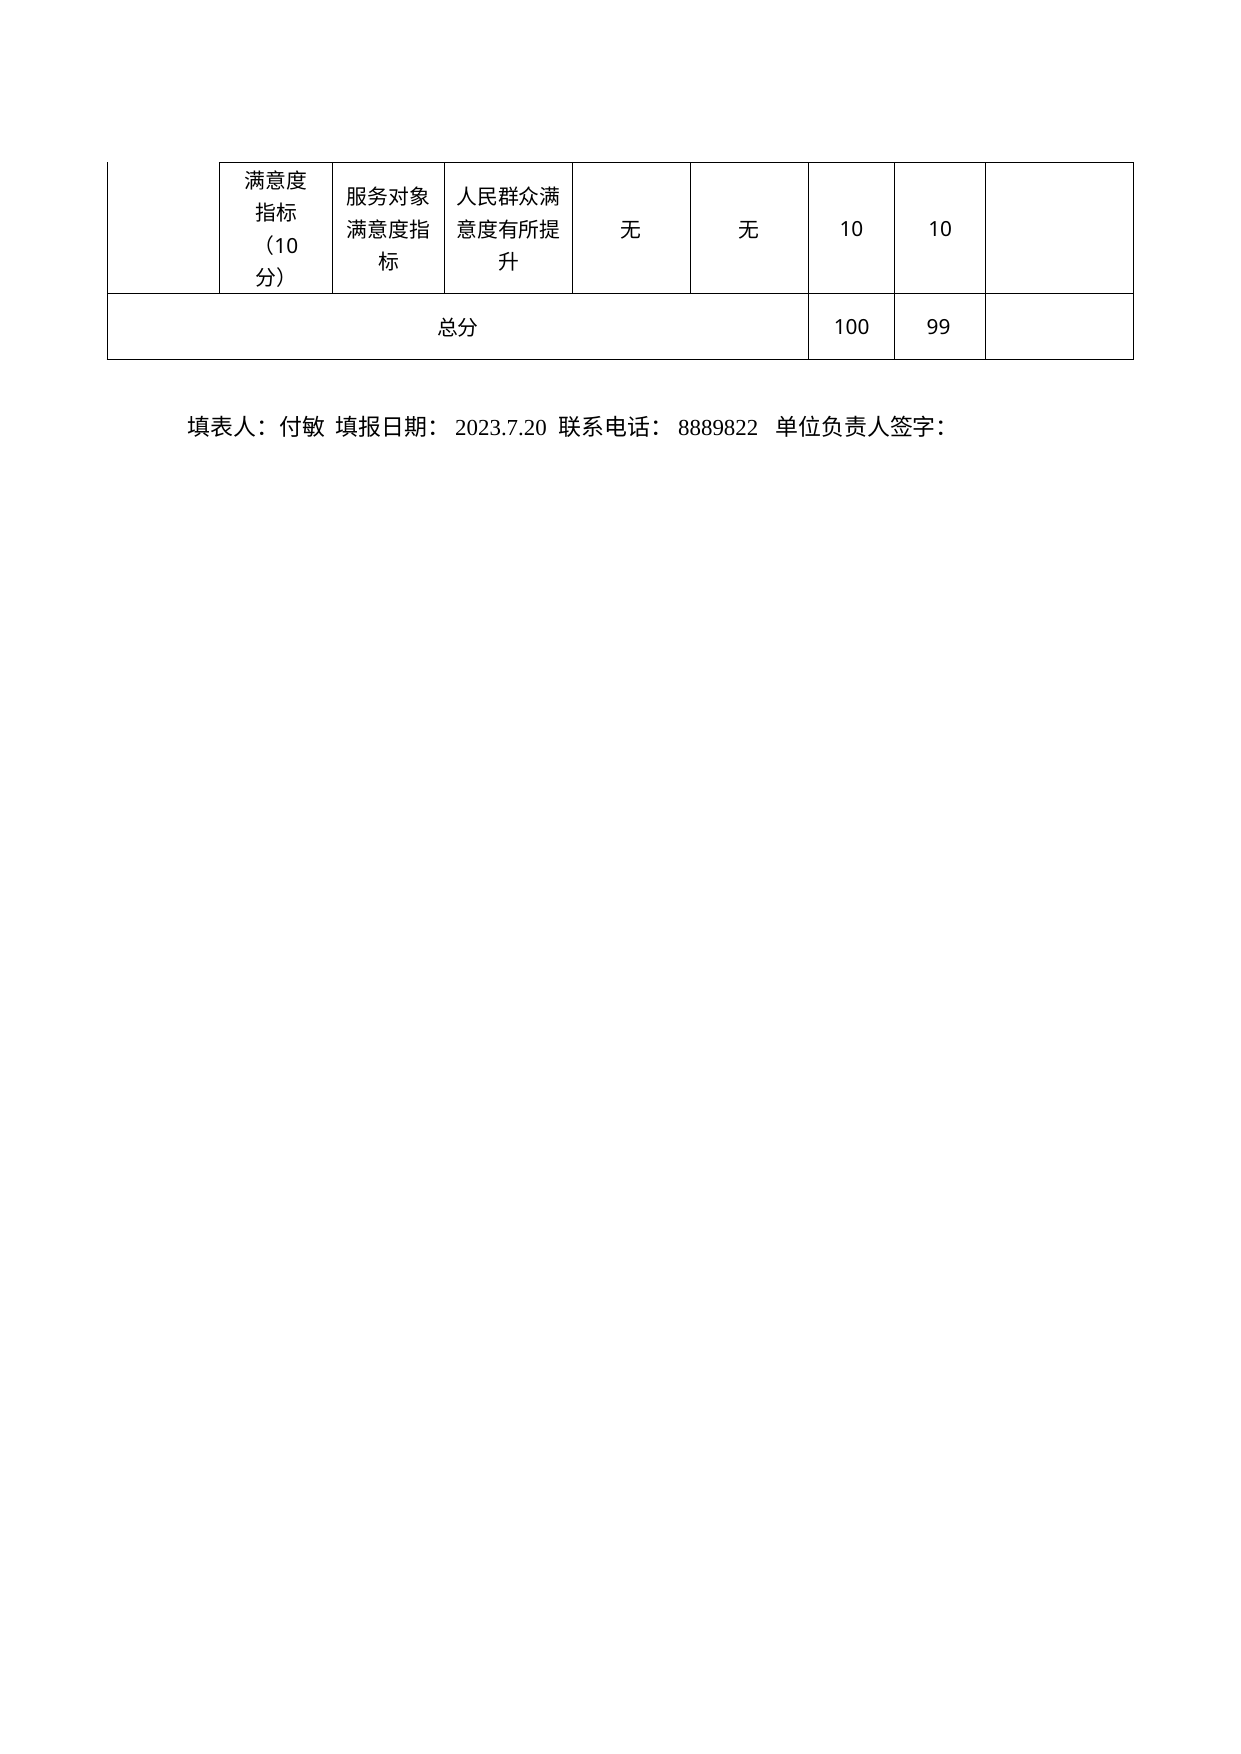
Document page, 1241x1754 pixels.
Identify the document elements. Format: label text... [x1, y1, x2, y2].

text 填表人：付敏 填报日期： 2023.7.20 联系电话： 8889822 单位负责人签字： [187, 393, 1053, 458]
table_cell 10 [809, 163, 894, 293]
table_cell [986, 163, 1133, 293]
table_cell 总分 [108, 294, 808, 359]
table_cell 100 [809, 294, 894, 359]
table_cell 无 [573, 163, 690, 293]
table_cell 99 [895, 294, 985, 359]
table_cell [986, 294, 1133, 359]
table_cell 人民群众满意度有所提升 [445, 163, 572, 293]
table_cell 无 [691, 163, 808, 293]
table_cell 满意度 指标 （10分） [220, 163, 332, 293]
table_cell 服务对象满意度指标 [333, 163, 444, 293]
table_cell 10 [895, 163, 985, 293]
